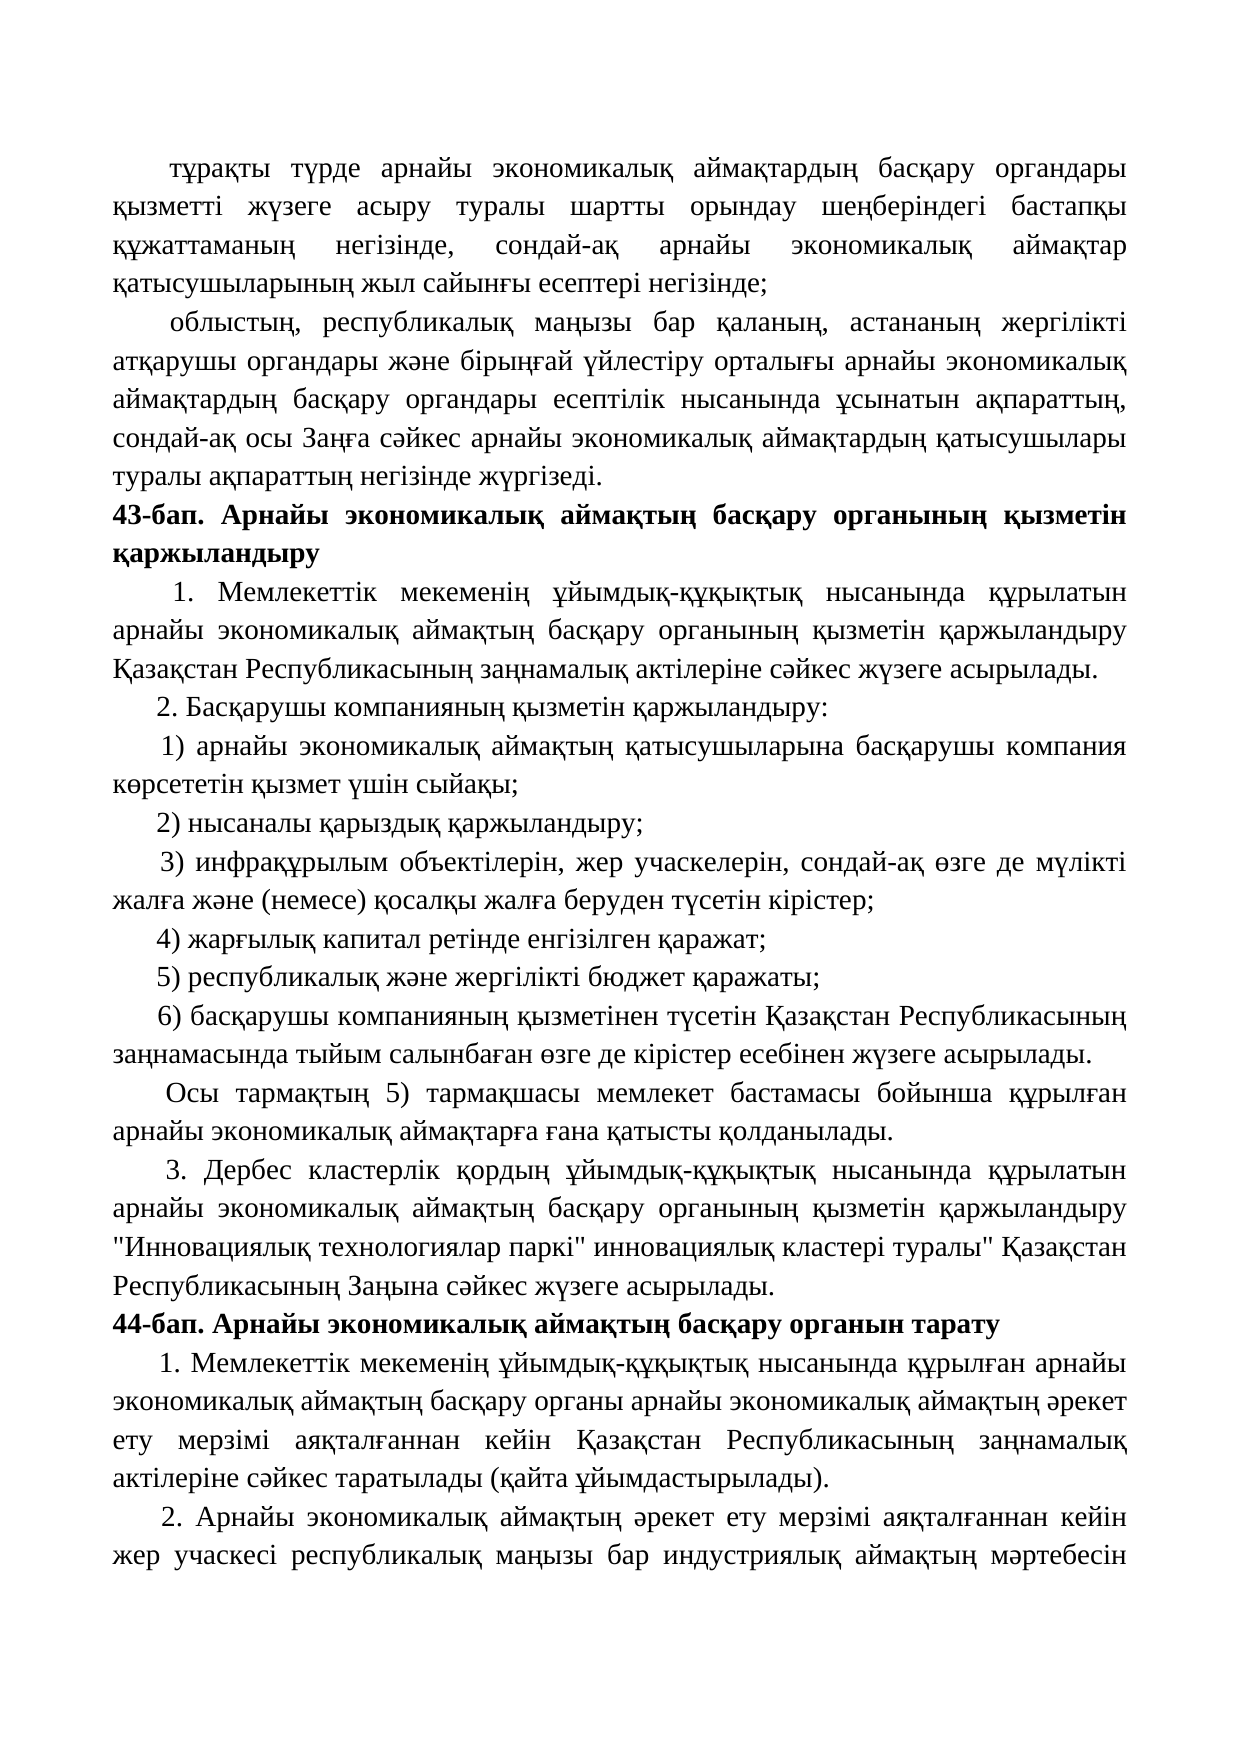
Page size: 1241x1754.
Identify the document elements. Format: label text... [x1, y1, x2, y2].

text облыстың, республикалық маңызы бар қаланың, астананың жергілікті атқарушы органдары және бірыңғай үйлестіру орталығы арнайы экономикалық аймақтардың басқару органдары есептілік нысанында ұсынатын ақпараттың, сондай-ақ осы Заңға сәйкес арнайы экономикалық аймақтардың қатысушылары туралы ақпараттың негізінде жүргізеді. [112, 304, 1128, 492]
text 43-бап. Арнайы экономикалық аймақтың басқару органының қызметін қаржыландыру [112, 497, 1128, 569]
text 3. Дербес кластерлік қордың ұйымдық-құқықтық нысанында құрылатын арнайы экономикалық аймақтың басқару органының қызметін қаржыландыру "Инновациялық технологиялар паркі" инновациялық кластері туралы" Қазақстан Республикасының Заңына сәйкес жүзеге асырылады. [112, 1152, 1128, 1301]
text 3) инфрақұрылым объектілерін, жер учаскелерін, сондай-ақ өзге де мүлікті жалға және (немесе) қосалқы жалға беруден түсетін кірістер; [112, 844, 1128, 916]
text Осы тармақтың 5) тармақшасы мемлекет бастамасы бойынша құрылған арнайы экономикалық аймақтарға ғана қатысты қолданылады. [112, 1075, 1128, 1147]
text 1. Мемлекеттік мекеменің ұйымдық-құқықтық нысанында құрылатын арнайы экономикалық аймақтың басқару органының қызметін қаржыландыру Қазақстан Республикасының заңнамалық актілеріне сәйкес жүзеге асырылады. [112, 574, 1128, 684]
text 1. Мемлекеттік мекеменің ұйымдық-құқықтық нысанында құрылған арнайы экономикалық аймақтың басқару органы арнайы экономикалық аймақтың әрекет ету мерзімі аяқталғаннан кейін Қазақстан Республикасының заңнамалық актілеріне сәйкес таратылады (қайта ұйымдастырылады). [112, 1345, 1128, 1494]
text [112, 1499, 1128, 1571]
text 5) республикалық және жергілікті бюджет қаражаты; [112, 959, 1128, 993]
text 2. Басқарушы компанияның қызметін қаржыландыру: [112, 689, 1128, 723]
text 2) нысаналы қарыздық қаржыландыру; [112, 805, 1128, 839]
text 44-бап. Арнайы экономикалық аймақтың басқару органын тарату [112, 1306, 1128, 1340]
text 1) арнайы экономикалық аймақтың қатысушыларына басқарушы компания көрсететін қызмет үшін сыйақы; [112, 728, 1128, 800]
text 4) жарғылық капитал ретінде енгізілген қаражат; [112, 921, 1128, 954]
text 6) басқарушы компанияның қызметінен түсетін Қазақстан Республикасының заңнамасында тыйым салынбаған өзге де кірістер есебінен жүзеге асырылады. [112, 998, 1128, 1070]
text тұрақты түрде арнайы экономикалық аймақтардың басқару органдары қызметті жүзеге асыру туралы шартты орындау шеңберіндегі бастапқы құжаттаманың негізінде, сондай-ақ арнайы экономикалық аймақтар қатысушыларының жыл сайынғы есептері негізінде; [112, 150, 1128, 299]
